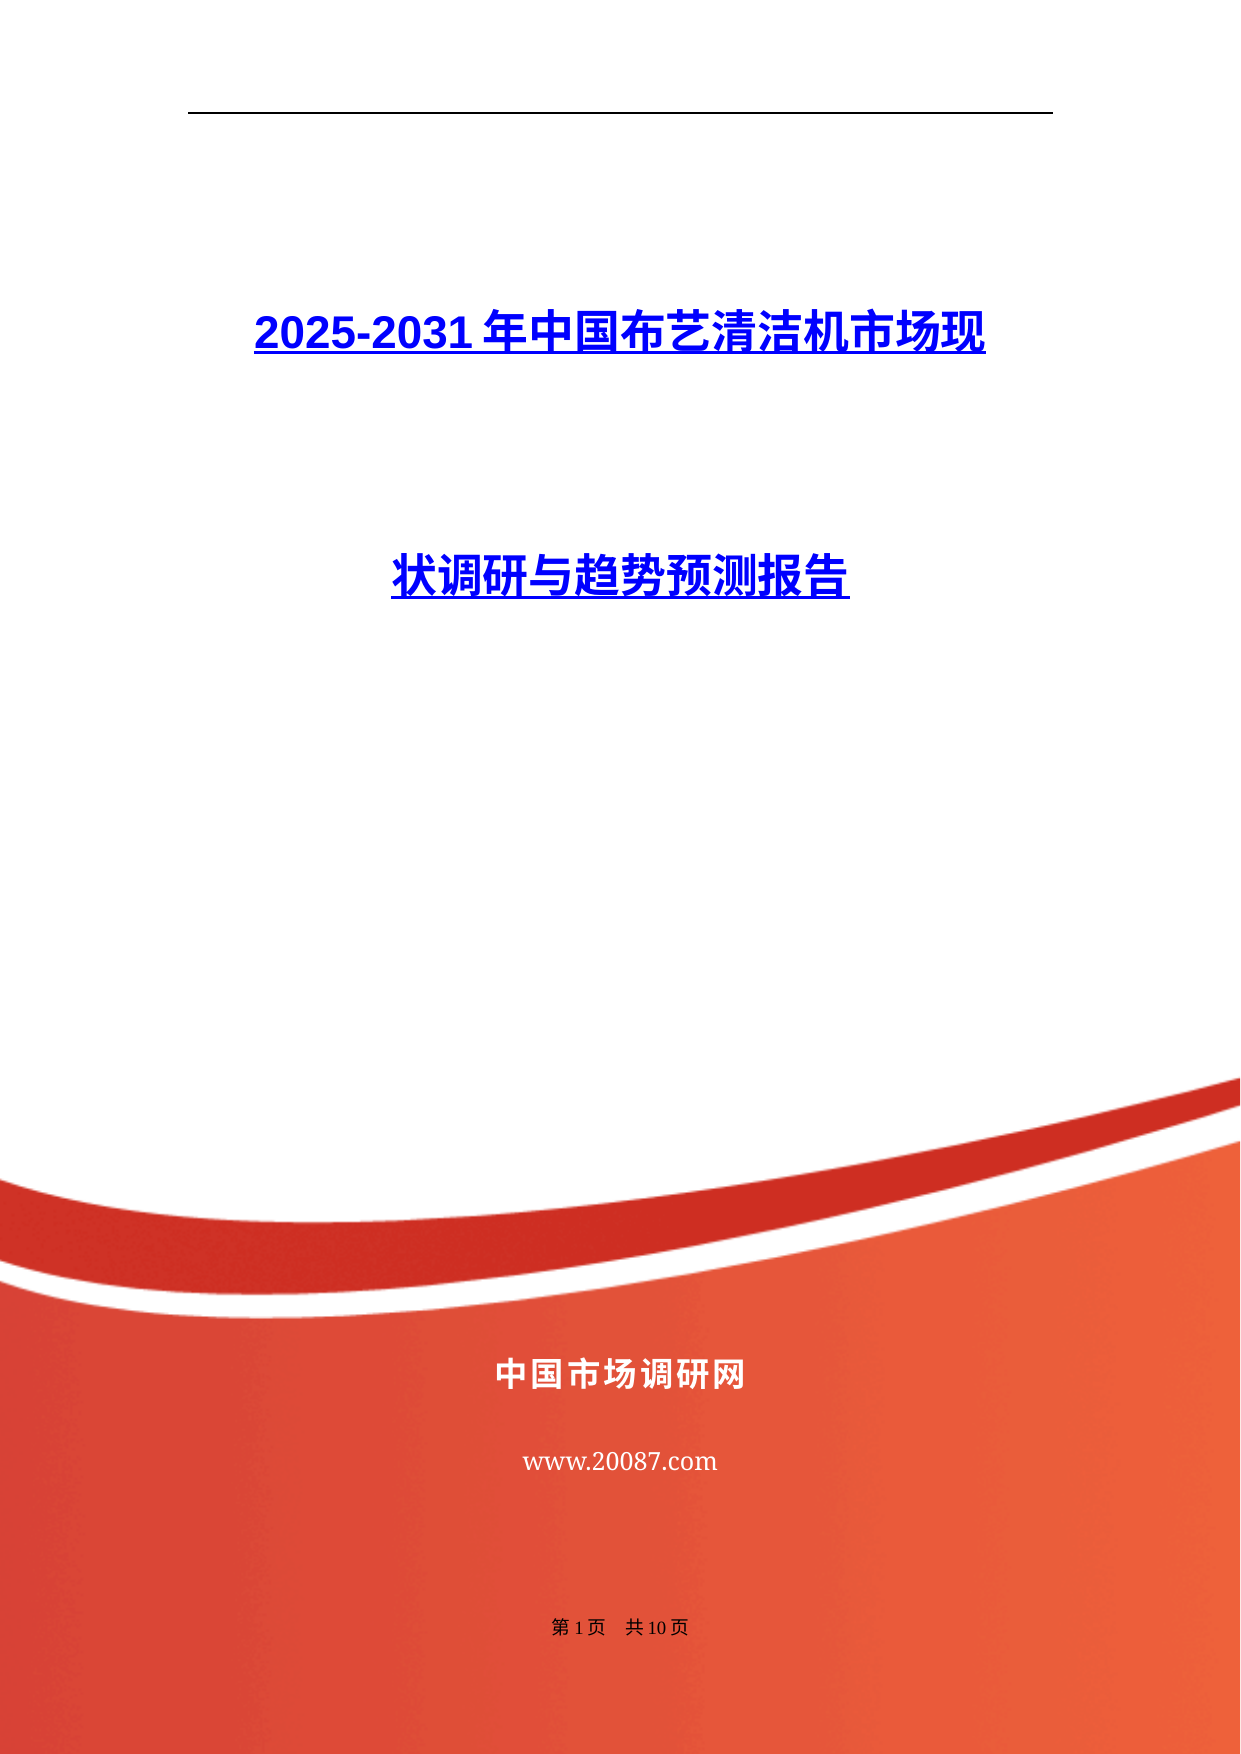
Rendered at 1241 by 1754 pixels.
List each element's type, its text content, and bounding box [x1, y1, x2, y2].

subtitle 中国市场调研网 [187, 1339, 1053, 1404]
picture [0, 1006, 1241, 1754]
text www.20087.com [187, 1428, 1053, 1493]
table_header 2025-2031年中国布艺清洁机市场现状调研与趋势预测报告 [188, 207, 1053, 773]
